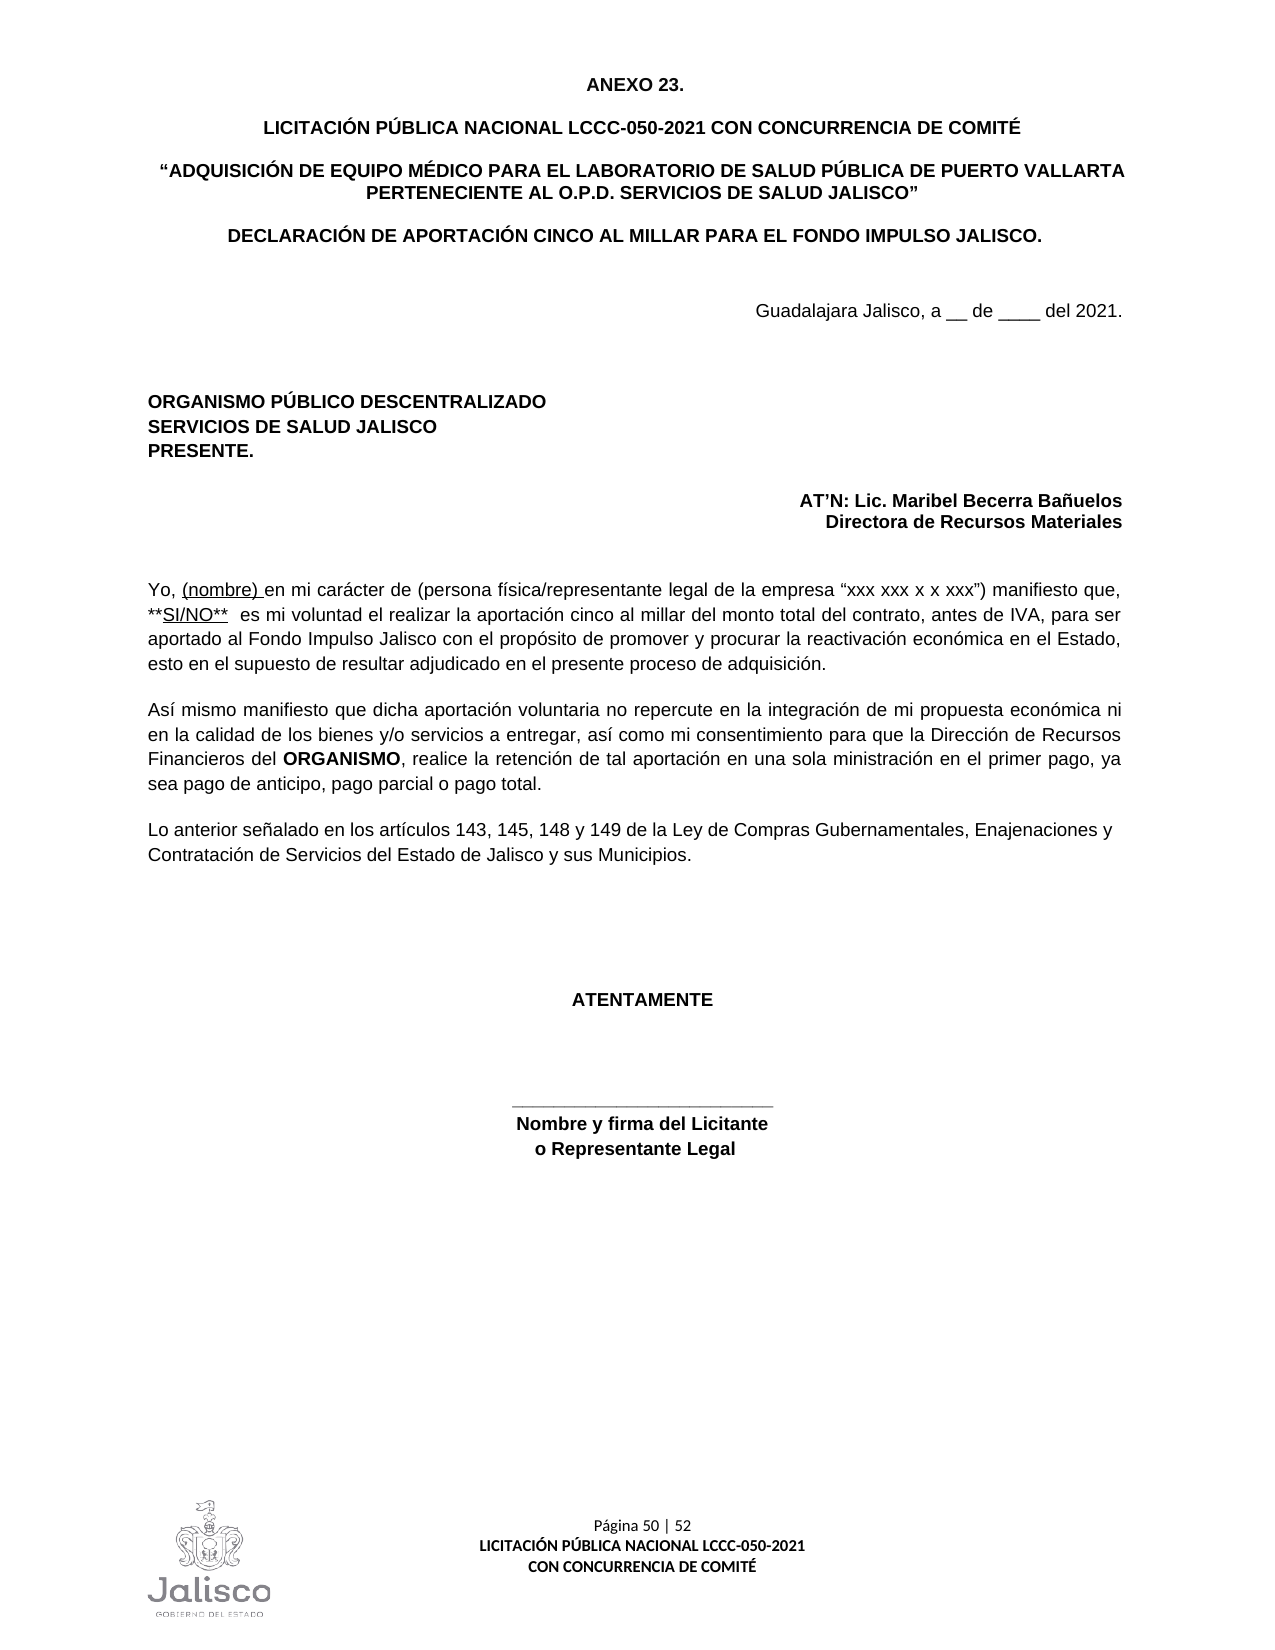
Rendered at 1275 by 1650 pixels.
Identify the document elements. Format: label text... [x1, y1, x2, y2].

text Guadalajara Jalisco, a __ de ____ del 2021. [148, 299, 1122, 321]
text Así mismo manifiesto que dicha aportación voluntaria no repercute en la integración de mi propuesta económica ni en la calidad de los bienes y/o servicios a entregar, así como mi consentimiento para que la Dirección de Recursos Financieros del ORGANISMO, realice la retención de tal aportación en una sola ministración en el primer pago, ya sea pago de anticipo, pago parcial o pago total. [148, 698, 1122, 794]
text ATENTAMENTE [148, 988, 1137, 1010]
text Yo, (nombre) en mi carácter de (persona física/representante legal de la empresa “xxx xxx x x xxx”) manifiesto que, **SI/NO** es mi voluntad el realizar la aportación cinco al millar del monto total del contrato, antes de IVA, para ser aportado al Fondo Impulso Jalisco con el propósito de promover y procurar la reactivación económica en el Estado, esto en el supuesto de resultar adjudicado en el presente proceso de adquisición. [148, 578, 1122, 674]
text PRESENTE. [148, 440, 1137, 462]
text o Representante Legal [148, 1137, 1122, 1159]
text AT’N: Lic. Maribel Becerra Bañuelos [148, 490, 1122, 511]
text LICITACIÓN PÚBLICA NACIONAL LCCC-050-2021 CON CONCURRENCIA DE COMITÉ [148, 117, 1137, 138]
text ANEXO 23. [148, 74, 1122, 95]
text Directora de Recursos Materiales [148, 511, 1122, 533]
text SERVICIOS DE SALUD JALISCO [148, 415, 1137, 437]
text “ADQUISICIÓN DE EQUIPO MÉDICO PARA EL LABORATORIO DE SALUD PÚBLICA DE PUERTO VALLARTA PERTENECIENTE AL O.P.D. SERVICIOS DE SALUD JALISCO” [148, 160, 1137, 203]
text Lo anterior señalado en los artículos 143, 145, 148 y 149 de la Ley de Compras Gubernamentales, Enajenaciones y Contratación de Servicios del Estado de Jalisco y sus Municipios. [148, 818, 1137, 865]
picture [147, 1500, 271, 1617]
text DECLARACIÓN DE APORTACIÓN CINCO AL MILLAR PARA EL FONDO IMPULSO JALISCO. [148, 225, 1122, 246]
text Nombre y firma del Licitante [148, 1112, 1137, 1134]
text _________________________ [148, 1088, 1137, 1109]
text ORGANISMO PÚBLICO DESCENTRALIZADO [148, 391, 1137, 412]
